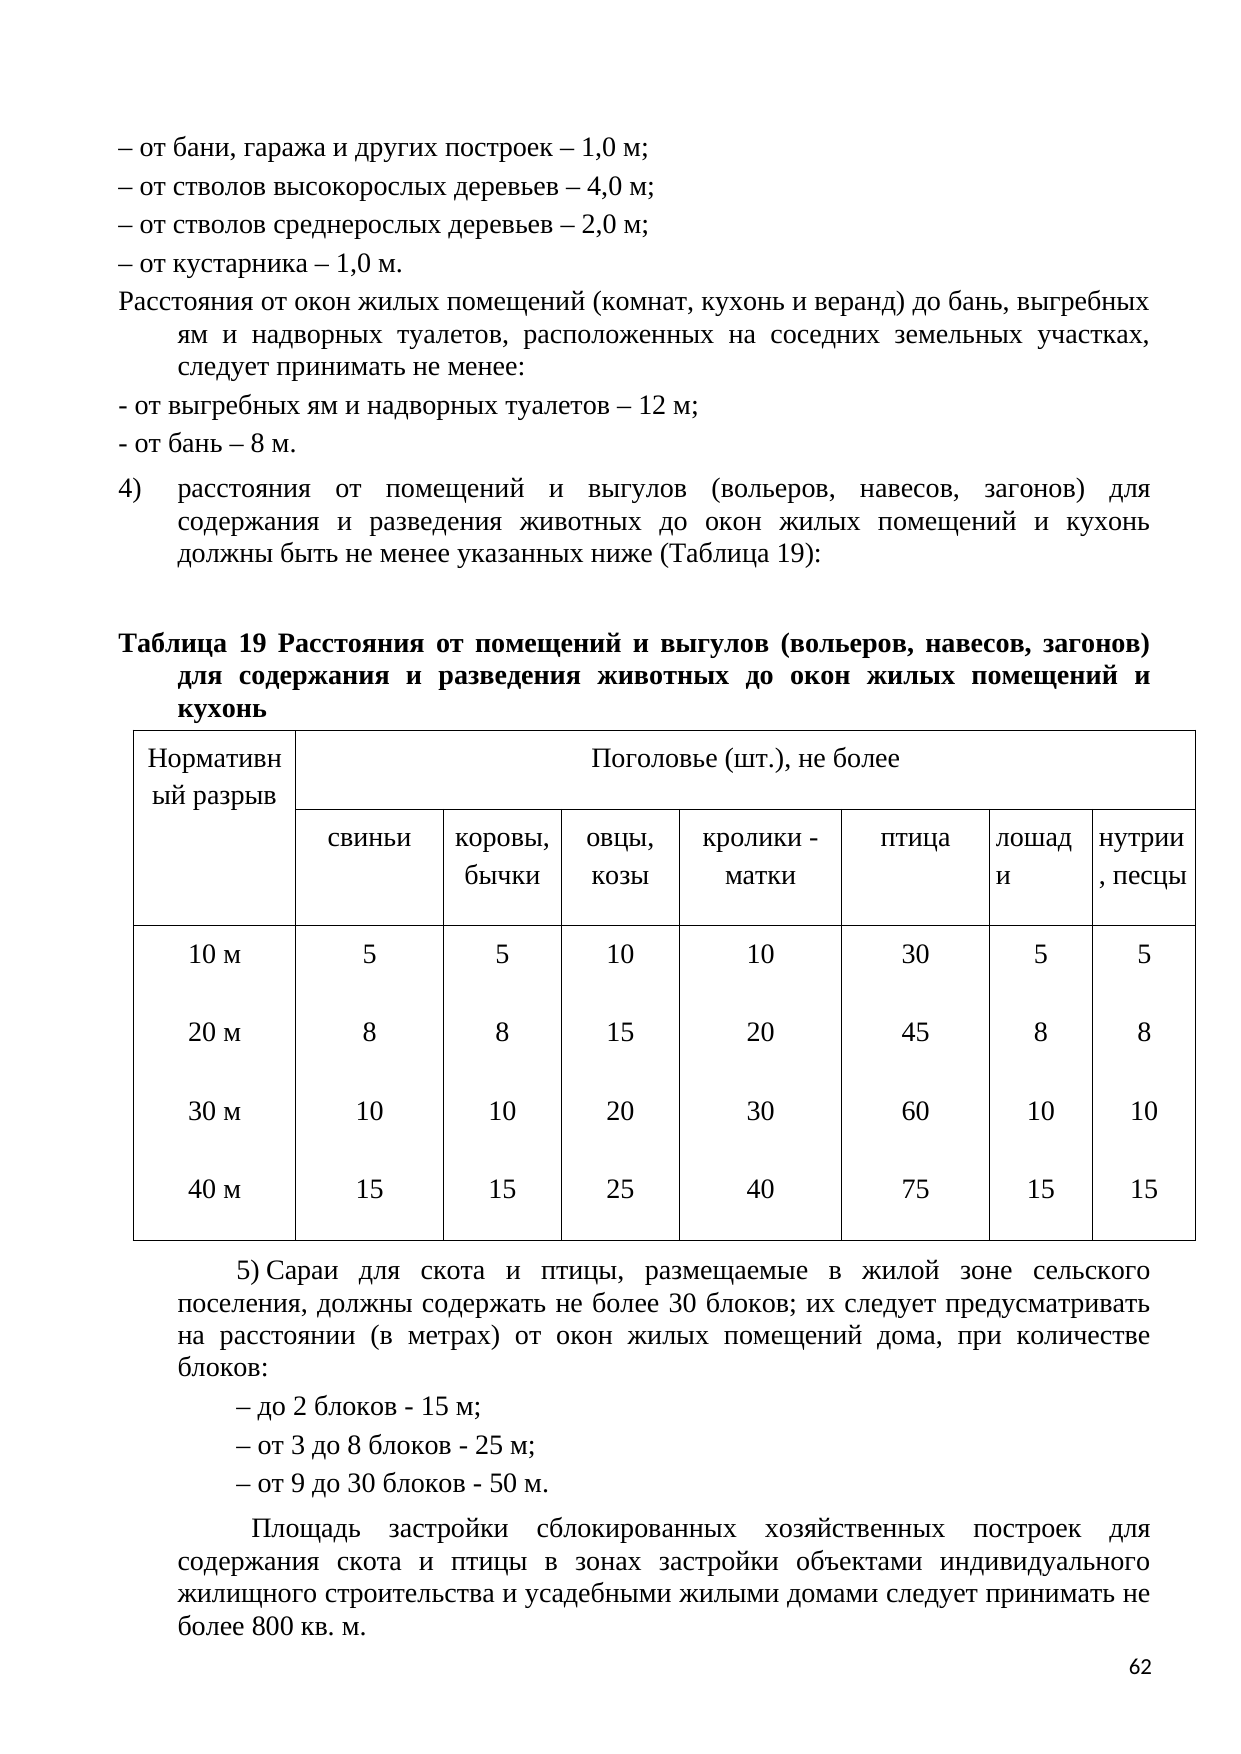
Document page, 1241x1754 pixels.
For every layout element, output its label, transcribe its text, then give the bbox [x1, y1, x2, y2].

list Расстояния от окон жилых помещений (комнат, кухонь и веранд) до бань, выгребных ям и надворных туалетов, расположенных на соседних земельных участках, следует принимать не менее: [118, 284, 1152, 382]
table_cell овцы, козы [562, 810, 679, 925]
table_cell 8 [444, 1005, 561, 1083]
list от 3 до 8 блоков - 25 м; [177, 1428, 1152, 1460]
table_cell 8 [990, 1005, 1092, 1083]
table_cell 40 [680, 1161, 841, 1240]
table_cell 10 [1093, 1083, 1195, 1161]
table_cell 20 [680, 1005, 841, 1083]
table_cell коровы, бычки [444, 810, 561, 925]
list до 2 блоков - 15 м; [177, 1389, 1152, 1422]
table_cell 5 [990, 926, 1092, 1005]
list расстояния от помещений и выгулов (вольеров, навесов, загонов) для содержания и разведения животных до окон жилых помещений и кухонь должны быть не менее указанных ниже (Таблица 19): [118, 471, 1152, 569]
table_cell 15 [444, 1161, 561, 1240]
table_header Нормативный разрыв [134, 731, 295, 925]
table_cell нутрии, песцы [1093, 810, 1195, 925]
list - от выгребных ям и надворных туалетов – 12 м; [118, 388, 1152, 420]
text Площадь застройки сблокированных хозяйственных построек для содержания скота и птицы в зонах застройки объектами индивидуального жилищного строительства и усадебными жилыми домами следует принимать не более 800 кв. м. [177, 1511, 1152, 1641]
table_header Поголовье (шт.), не более [296, 731, 1195, 809]
table_cell 15 [562, 1005, 679, 1083]
table_cell 75 [842, 1161, 989, 1240]
table_cell 8 [1093, 1005, 1195, 1083]
table_cell 15 [990, 1161, 1092, 1240]
table_cell 10 [990, 1083, 1092, 1161]
table_cell 5 [444, 926, 561, 1005]
table_cell 30 м [134, 1083, 295, 1161]
list от бани, гаража и других построек – 1,0 м; [118, 130, 1152, 162]
list от стволов среднерослых деревьев – 2,0 м; [118, 207, 1152, 239]
table_cell 10 [680, 926, 841, 1005]
list от стволов высокорослых деревьев – 4,0 м; [118, 168, 1152, 201]
table_cell кролики - матки [680, 810, 841, 925]
table_cell 5 [1093, 926, 1195, 1005]
table_cell 30 [680, 1083, 841, 1161]
table_cell 15 [296, 1161, 443, 1240]
table_cell 45 [842, 1005, 989, 1083]
text Таблица 19 Расстояния от помещений и выгулов (вольеров, навесов, загонов) для содержания и разведения животных до окон жилых помещений и кухонь [118, 626, 1152, 723]
table_cell 60 [842, 1083, 989, 1161]
table_cell 10 [562, 926, 679, 1005]
table_cell 10 м [134, 926, 295, 1005]
table_cell 15 [1093, 1161, 1195, 1240]
table_cell 20 м [134, 1005, 295, 1083]
table_cell 20 [562, 1083, 679, 1161]
table_cell лошади [990, 810, 1092, 925]
list - от бань – 8 м. [118, 427, 1152, 459]
list Сараи для скота и птицы, размещаемые в жилой зоне сельского поселения, должны содержать не более 30 блоков; их следует предусматривать на расстоянии (в метрах) от окон жилых помещений дома, при количестве блоков: [177, 1253, 1152, 1383]
table_cell 30 [842, 926, 989, 1005]
table_cell 10 [444, 1083, 561, 1161]
list от 9 до 30 блоков - 50 м. [177, 1466, 1152, 1499]
list от кустарника – 1,0 м. [118, 246, 1152, 278]
table_cell 5 [296, 926, 443, 1005]
table_cell свиньи [296, 810, 443, 925]
table_cell 25 [562, 1161, 679, 1240]
table_cell 8 [296, 1005, 443, 1083]
table_cell птица [842, 810, 989, 925]
table_cell 10 [296, 1083, 443, 1161]
table_cell 40 м [134, 1161, 295, 1240]
